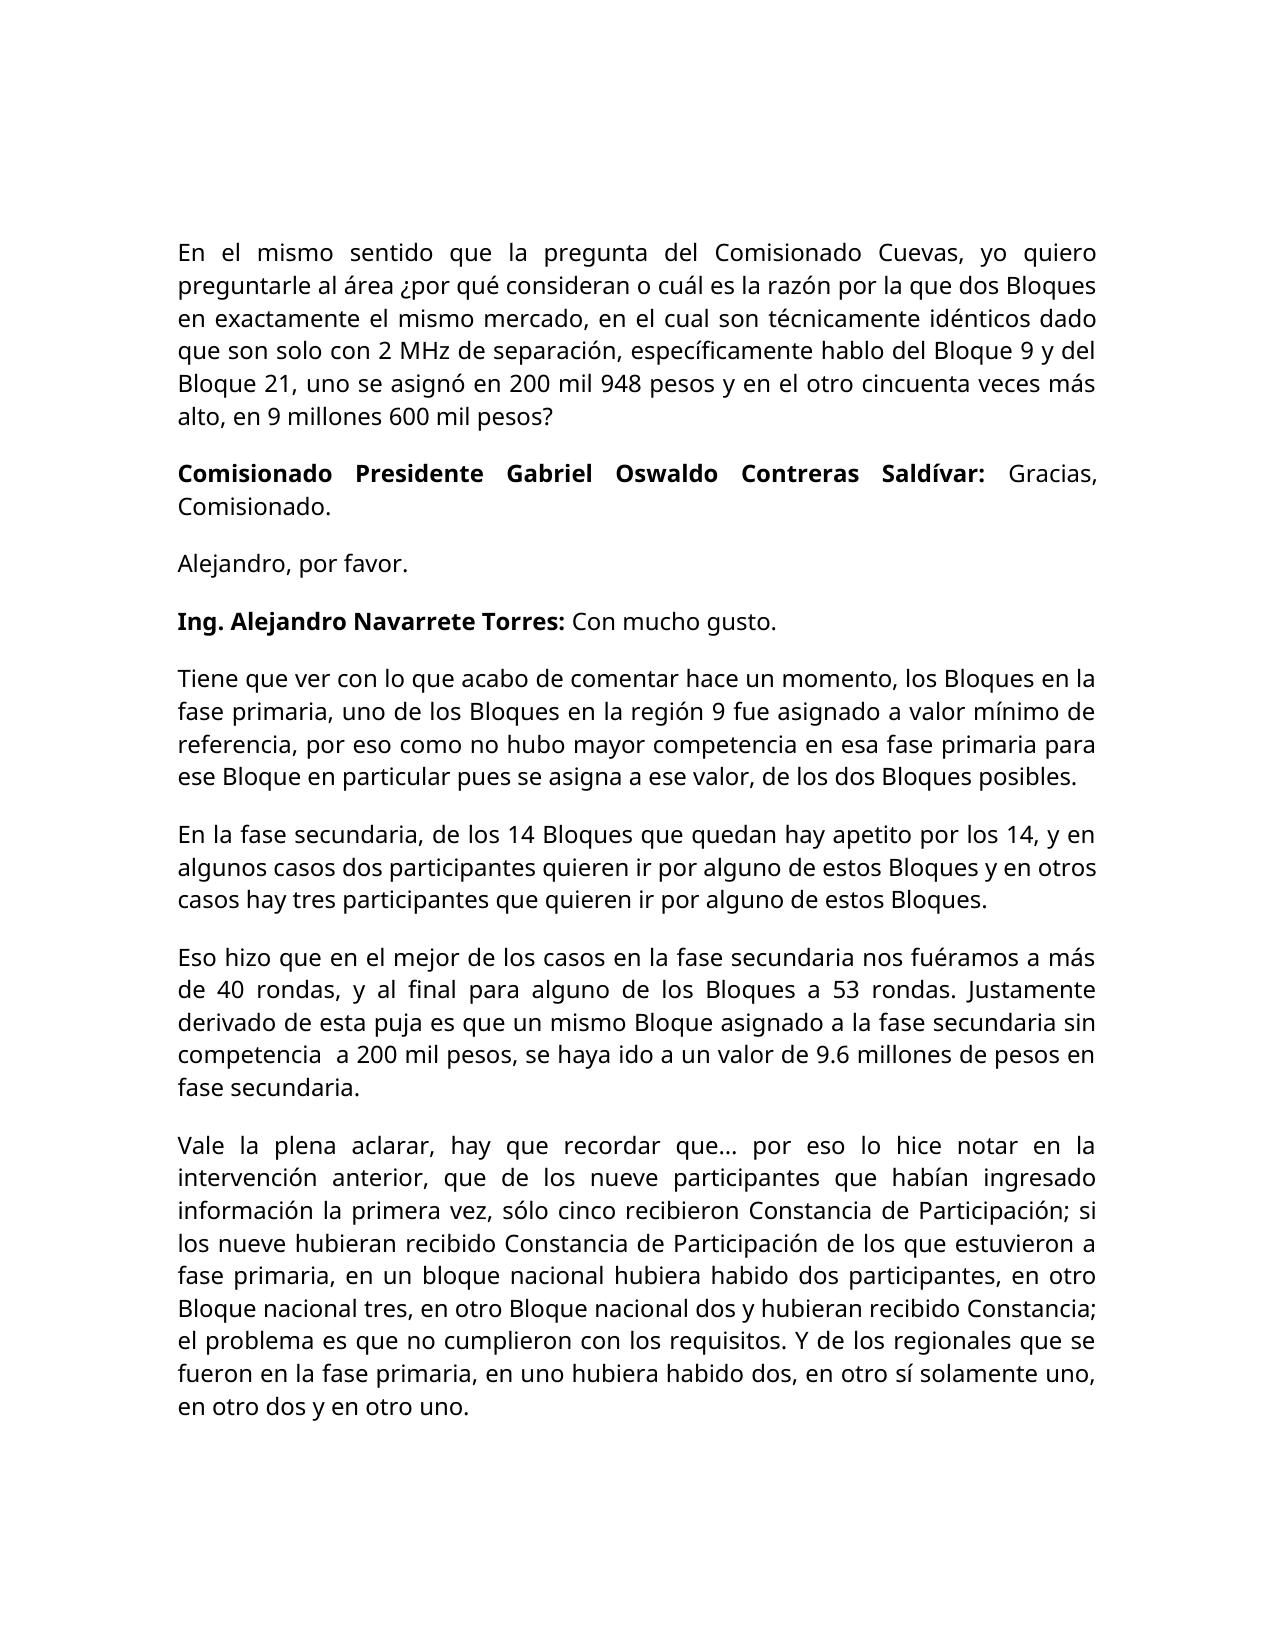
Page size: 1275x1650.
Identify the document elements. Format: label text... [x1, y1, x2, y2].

text Comisionado Presidente Gabriel Oswaldo Contreras Saldívar: Gracias, Comisionado. [177, 457, 1098, 522]
text Tiene que ver con lo que acabo de comentar hace un momento, los Bloques en la fase primaria, uno de los Bloques en la región 9 fue asignado a valor mínimo de referencia, por eso como no hubo mayor competencia en esa fase primaria para ese Bloque en particular pues se asigna a ese valor, de los dos Bloques posibles. [177, 662, 1098, 793]
text Eso hizo que en el mejor de los casos en la fase secundaria nos fuéramos a más de 40 rondas, y al final para alguno de los Bloques a 53 rondas. Justamente derivado de esta puja es que un mismo Bloque asignado a la fase secundaria sin competencia a 200 mil pesos, se haya ido a un valor de 9.6 millones de pesos en fase secundaria. [177, 941, 1098, 1103]
text Vale la plena aclarar, hay que recordar que… por eso lo hice notar en la intervención anterior, que de los nueve participantes que habían ingresado información la primera vez, sólo cinco recibieron Constancia de Participación; si los nueve hubieran recibido Constancia de Participación de los que estuvieron a fase primaria, en un bloque nacional hubiera habido dos participantes, en otro Bloque nacional tres, en otro Bloque nacional dos y hubieran recibido Constancia; el problema es que no cumplieron con los requisitos. Y de los regionales que se fueron en la fase primaria, en uno hubiera habido dos, en otro sí solamente uno, en otro dos y en otro uno. [177, 1128, 1098, 1422]
text En el mismo sentido que la pregunta del Comisionado Cuevas, yo quiero preguntarle al área ¿por qué consideran o cuál es la razón por la que dos Bloques en exactamente el mismo mercado, en el cual son técnicamente idénticos dado que son solo con 2 MHz de separación, específicamente hablo del Bloque 9 y del Bloque 21, uno se asignó en 200 mil 948 pesos y en el otro cincuenta veces más alto, en 9 millones 600 mil pesos? [177, 236, 1098, 432]
text Alejandro, por favor. [177, 547, 1098, 580]
text Ing. Alejandro Navarrete Torres: Con mucho gusto. [177, 605, 1098, 637]
text En la fase secundaria, de los 14 Bloques que quedan hay apetito por los 14, y en algunos casos dos participantes quieren ir por alguno de estos Bloques y en otros casos hay tres participantes que quieren ir por alguno de estos Bloques. [177, 818, 1098, 916]
